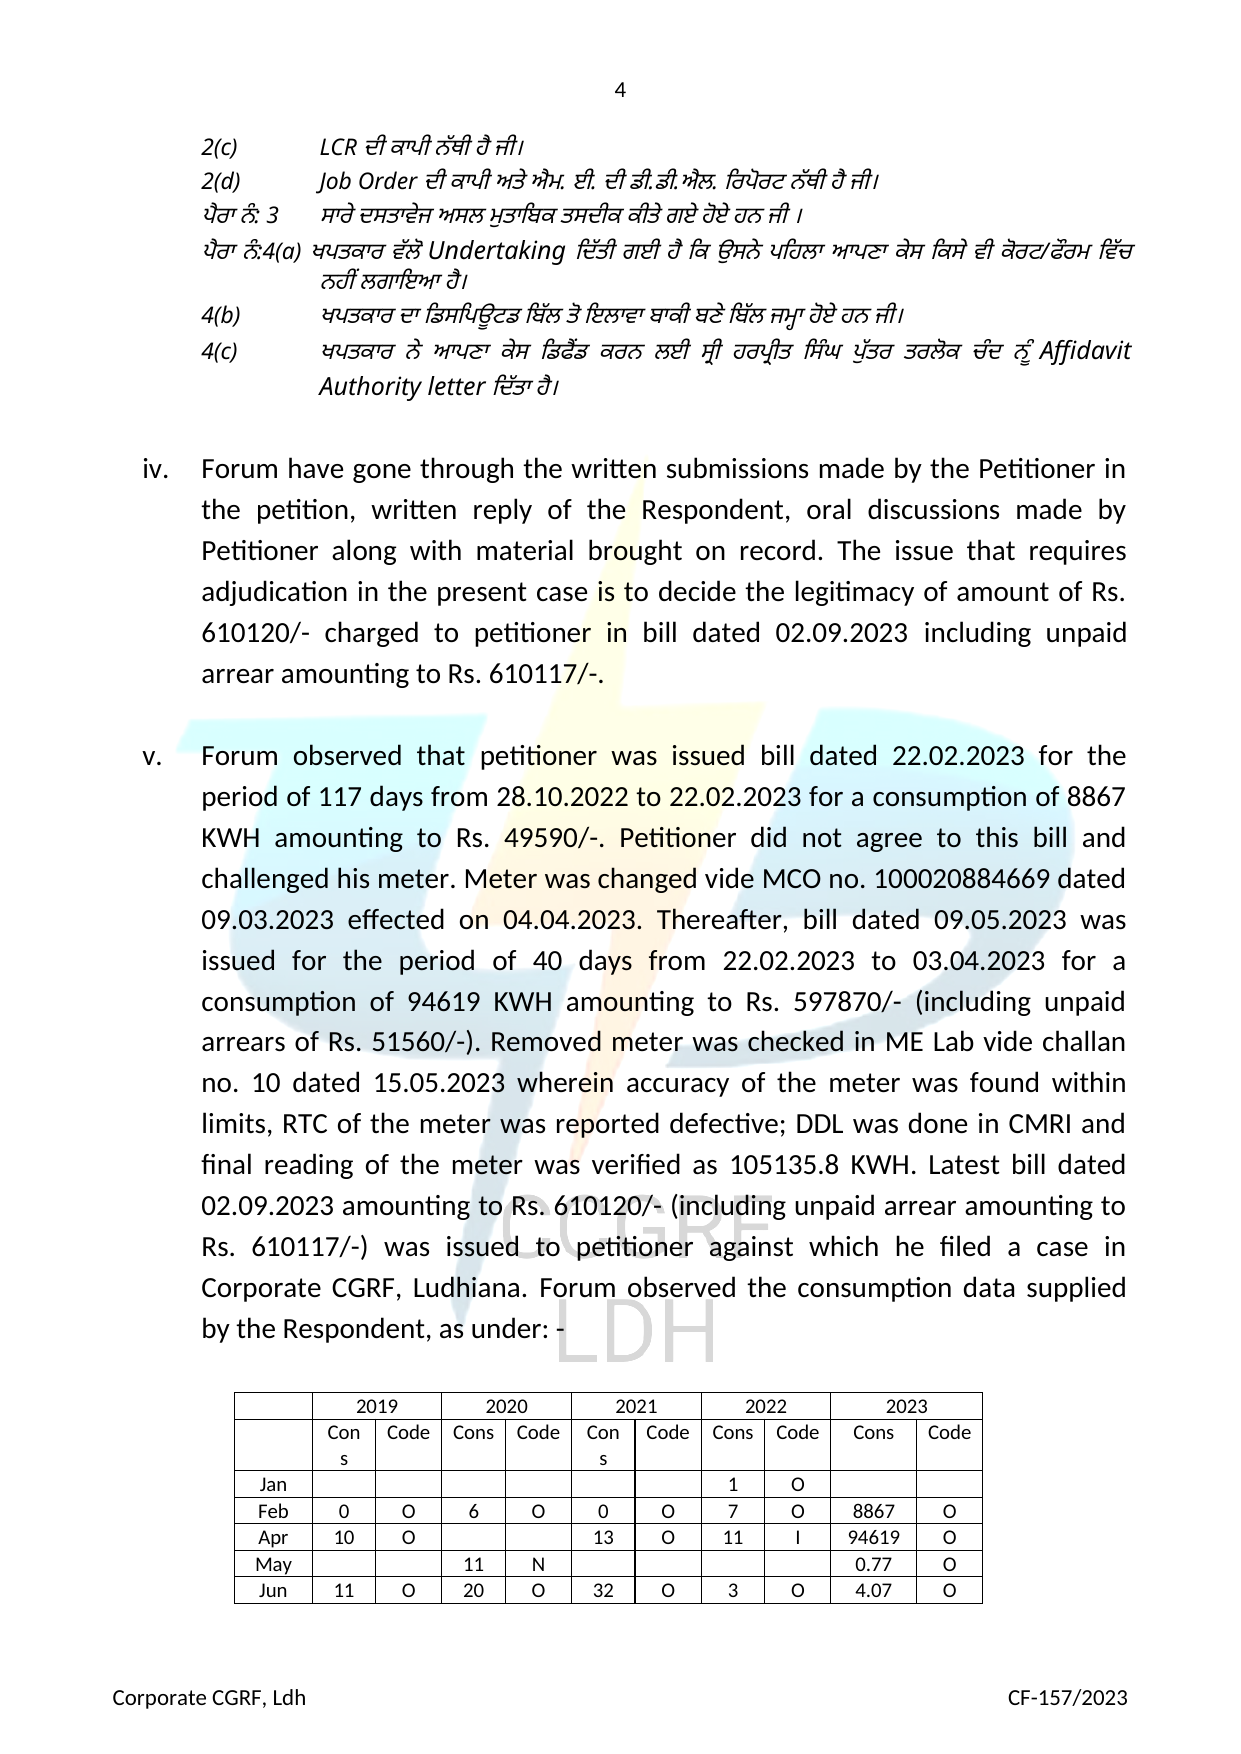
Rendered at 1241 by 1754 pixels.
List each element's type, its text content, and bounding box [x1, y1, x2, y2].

table_cell O [506, 1498, 571, 1523]
table_cell Cons [442, 1420, 505, 1470]
table_cell 10 [313, 1524, 375, 1550]
table_header [235, 1393, 312, 1418]
table_cell Code [765, 1420, 830, 1470]
table_cell Jun [235, 1577, 312, 1603]
table_cell Cons [572, 1420, 634, 1470]
table_cell Cons [702, 1420, 764, 1470]
table_cell [636, 1551, 701, 1576]
table_cell Feb [235, 1498, 312, 1523]
table_cell [765, 1551, 830, 1576]
table_cell O [636, 1577, 701, 1603]
table_cell Code [636, 1420, 701, 1470]
table_header 2022 [702, 1393, 830, 1418]
list ਪੈਰਾ ਨੰ: 3 ਸਾਰੇ ਦਸਤਾਵੇਜ ਅਸਲ ਮੁਤਾਬਿਕ ਤਸਦੀਕ ਕੀਤੇ ਗਏ ਹੋਏ ਹਨ ਜੀ । [201, 199, 1131, 233]
table_cell O [917, 1498, 982, 1523]
table_cell O [917, 1524, 982, 1550]
table_cell Code [376, 1420, 441, 1470]
table_cell 13 [572, 1524, 634, 1550]
list 2(d) Job Order ਦੀ ਕਾਪੀ ਅਤੇ ਐਮ. ਈ. ਦੀ ਡੀ.ਡੀ.ਐਲ. ਰਿਪੋਰਟ ਨੱਥੀ ਹੈ ਜੀ। [201, 165, 1131, 199]
table_cell O [765, 1498, 830, 1523]
table_cell Jan [235, 1471, 312, 1497]
table_cell 0 [313, 1498, 375, 1523]
table_cell May [235, 1551, 312, 1576]
list 4(c) ਖਪਤਕਾਰ ਨੇ ਆਪਣਾ ਕੇਸ ਡਿਫੈਂਡ ਕਰਨ ਲਈ ਸ੍ਰੀ ਹਰਪ੍ਰੀਤ ਸਿੰਘ ਪੁੱਤਰ ਤਰਲੋਕ ਚੰਦ ਨੂੰ Affidavit Authority letter ਦਿੱਤਾ ਹੈ। [201, 332, 1131, 405]
list Forum have gone through the written submissions made by the Petitioner in the petition, written reply of the Respondent, oral discussions made by Petitioner along with material brought on record. The issue that requires adjudication in the present case is to decide the legitimacy of amount of Rs. 610120/- charged to petitioner in bill dated 02.09.2023 including unpaid arrear amounting to Rs. 610117/-. [142, 450, 1128, 691]
table_cell 11 [442, 1551, 505, 1576]
table_cell [572, 1551, 634, 1576]
table_cell [376, 1551, 441, 1576]
table_cell 8867 [831, 1498, 916, 1523]
table_header 2020 [442, 1393, 571, 1418]
table_cell [831, 1471, 916, 1497]
table_cell Cons [313, 1420, 375, 1470]
table_header 2021 [572, 1393, 701, 1418]
table_cell Code [917, 1420, 982, 1470]
table_cell O [917, 1577, 982, 1603]
table_cell [442, 1471, 505, 1497]
table_cell O [376, 1498, 441, 1523]
table_cell [376, 1471, 441, 1497]
table_cell [235, 1420, 312, 1470]
table_cell N [506, 1551, 571, 1576]
list Forum observed that petitioner was issued bill dated 22.02.2023 for the period of 117 days from 28.10.2022 to 22.02.2023 for a consumption of 8867 KWH amounting to Rs. 49590/-. Petitioner did not agree to this bill and challenged his meter. Meter was changed vide MCO no. 100020884669 dated 09.03.2023 effected on 04.04.2023. Thereafter, bill dated 09.05.2023 was issued for the period of 40 days from 22.02.2023 to 03.04.2023 for a consumption of 94619 KWH amounting to Rs. 597870/- (including unpaid arrears of Rs. 51560/-). Removed meter was checked in ME Lab vide challan no. 10 dated 15.05.2023 wherein accuracy of the meter was found within limits, RTC of the meter was reported defective; DDL was done in CMRI and final reading of the meter was verified as 105135.8 KWH. Latest bill dated 02.09.2023 amounting to Rs. 610120/- (including unpaid arrear amounting to Rs. 610117/-) was issued to petitioner against which he filed a case in Corporate CGRF, Ludhiana. Forum observed the consumption data supplied by the Respondent, as under: - [142, 737, 1128, 1346]
table_cell [506, 1524, 571, 1550]
table_cell I [765, 1524, 830, 1550]
table_cell O [636, 1524, 701, 1550]
table_header 2023 [831, 1393, 982, 1418]
table_cell O [376, 1577, 441, 1603]
list 4(b) ਖਪਤਕਾਰ ਦਾ ਡਿਸਪਿਊਟਡ ਬਿੱਲ ਤੋ ਇਲਾਵਾ ਬਾਕੀ ਬਣੇ ਬਿੱਲ ਜਮ੍ਹਾ ਹੋਏ ਹਨ ਜੀ। [201, 299, 1131, 332]
table_cell O [636, 1498, 701, 1523]
table_cell O [376, 1524, 441, 1550]
table_cell [313, 1551, 375, 1576]
table_cell O [765, 1471, 830, 1497]
table_cell Cons [831, 1420, 916, 1470]
table_cell 7 [702, 1498, 764, 1523]
table_cell [636, 1471, 701, 1497]
table_cell 11 [702, 1524, 764, 1550]
table_cell 0.77 [831, 1551, 916, 1576]
table_cell O [765, 1577, 830, 1603]
table_cell Code [506, 1420, 571, 1470]
table_cell [506, 1471, 571, 1497]
table_cell 3 [702, 1577, 764, 1603]
table_header 2019 [313, 1393, 441, 1418]
table_cell 1 [702, 1471, 764, 1497]
table_cell 94619 [831, 1524, 916, 1550]
list ਪੈਰਾ ਨੰ:4(a) ਖਪਤਕਾਰ ਵੱਲੋ Undertaking ਦਿੱਤੀ ਗਈ ਹੈ ਕਿ ਉਸਨੇ ਪਹਿਲਾ ਆਪਣਾ ਕੇਸ ਕਿਸੇ ਵੀ ਕੋਰਟ/ਫੌਰਮ ਵਿੱਚ ਨਹੀਂ ਲਗਾਇਆ ਹੈ। [201, 233, 1131, 299]
table_cell [917, 1471, 982, 1497]
table_cell Apr [235, 1524, 312, 1550]
list 2(c) LCR ਦੀ ਕਾਪੀ ਨੱਥੀ ਹੈ ਜੀ। [201, 131, 1131, 165]
table_cell 0 [572, 1498, 634, 1523]
table_cell O [506, 1577, 571, 1603]
table_cell O [917, 1551, 982, 1576]
table_cell 6 [442, 1498, 505, 1523]
table_cell [702, 1551, 764, 1576]
table_cell 11 [313, 1577, 375, 1603]
table_cell 32 [572, 1577, 634, 1603]
table_cell 20 [442, 1577, 505, 1603]
table_cell [313, 1471, 375, 1497]
table_cell 4.07 [831, 1577, 916, 1603]
table_cell [442, 1524, 505, 1550]
table_cell [572, 1471, 634, 1497]
